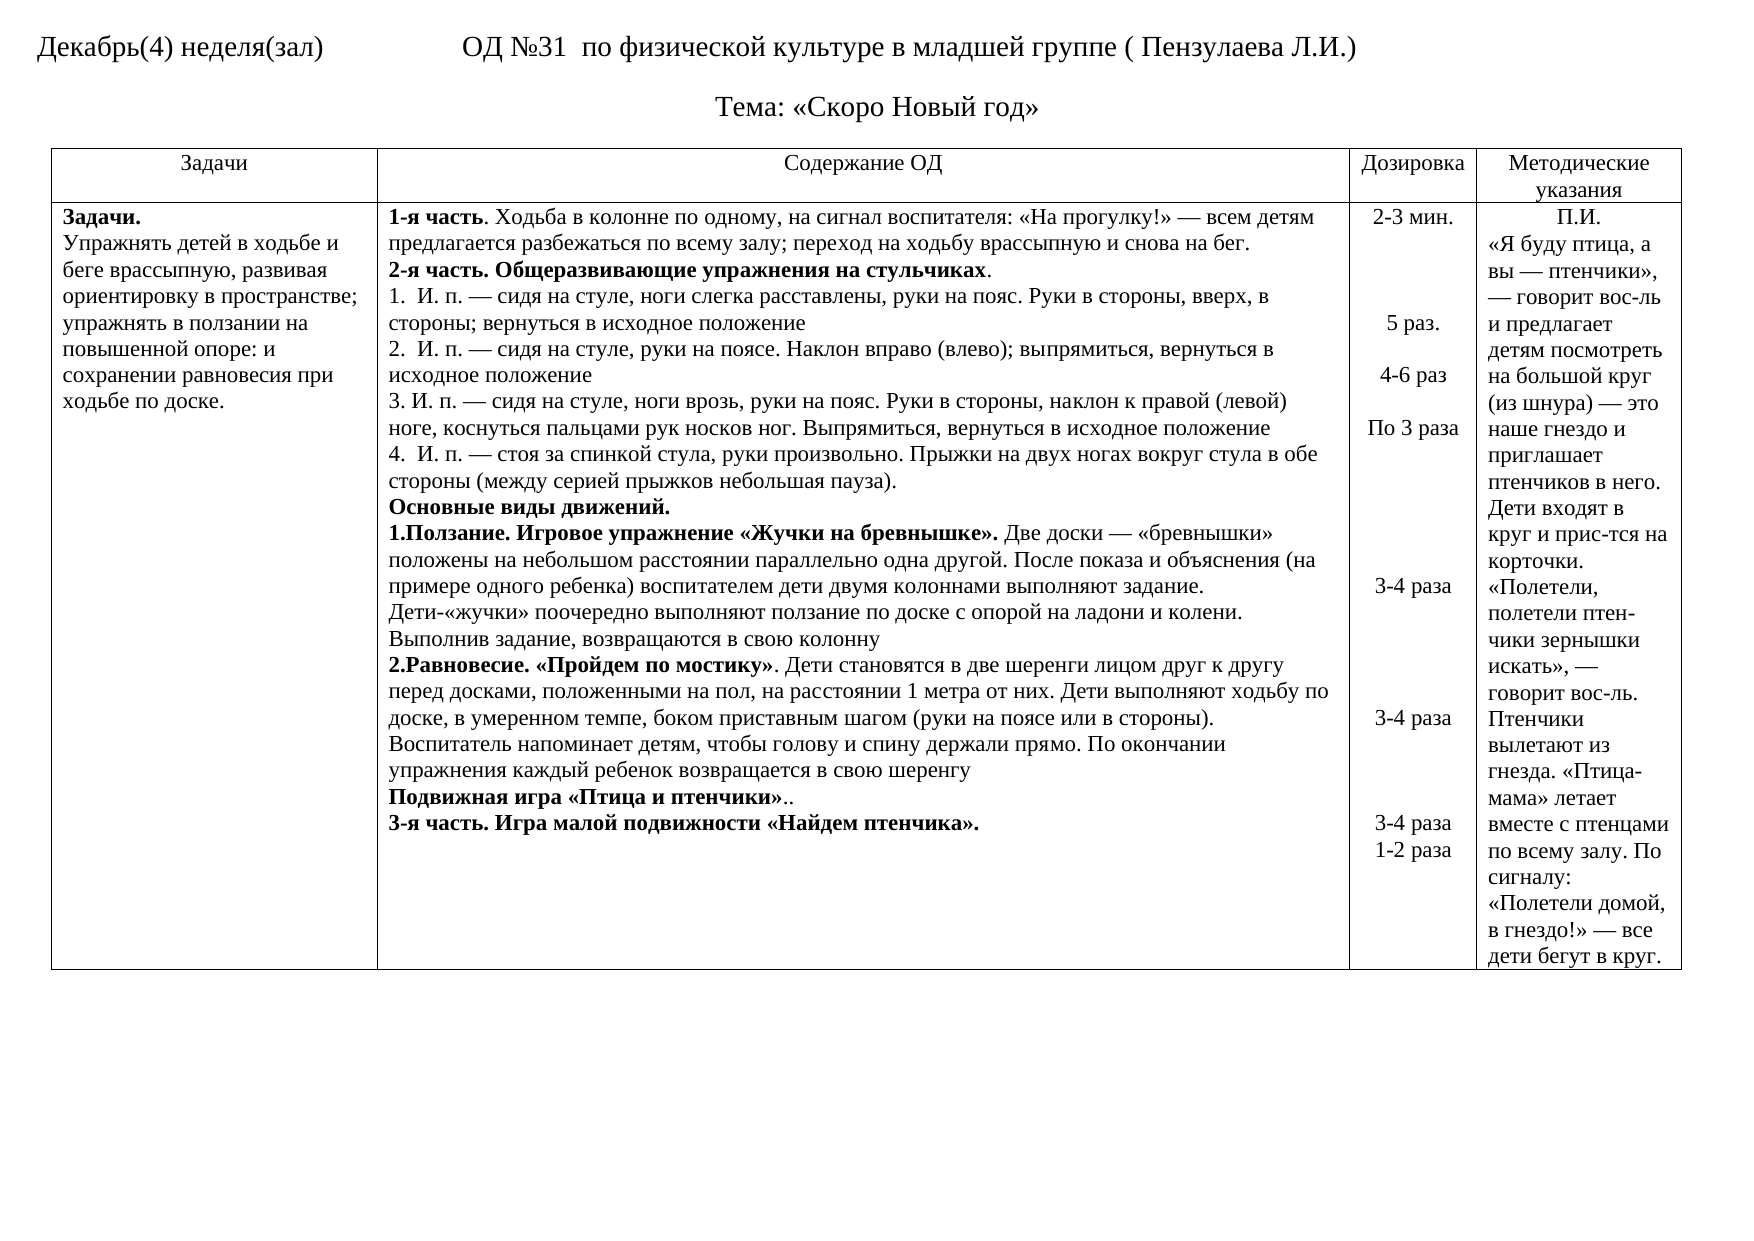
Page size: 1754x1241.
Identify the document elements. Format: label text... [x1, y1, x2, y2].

table_cell «Я буду птица, а вы — птенчики», — говорит вос-ль и предлагает детям посмотреть на большой круг (из шнура) — это наше гнездо и приглашает птенчиков в него. Дети входят в круг и прис-тся на корточки. «Полетели, полетели птенчики зернышки искать», — говорит вос-ль. Птенчики вылетают из гнезда. «Птица-мама» летает вместе с птенцами по всему залу. По сигналу: «Полетели домой, в гнездо!» — все дети бегут в круг. [1477, 230, 1681, 968]
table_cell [378, 203, 1349, 968]
table_cell П.И. [1477, 203, 1681, 229]
text Декабрь(4) неделя(зал) ОД №31 по физической культуре в младшей группе ( Пензулаева Л.И.) [29, 29, 1724, 63]
table_header Методические указания [1477, 149, 1681, 202]
table_header Задачи [52, 149, 377, 202]
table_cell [1350, 203, 1476, 968]
table_header Дозировка [1350, 149, 1476, 202]
table_header Содержание ОД [378, 149, 1349, 202]
text Тема: «Скоро Новый год» [29, 89, 1724, 122]
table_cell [52, 203, 377, 968]
